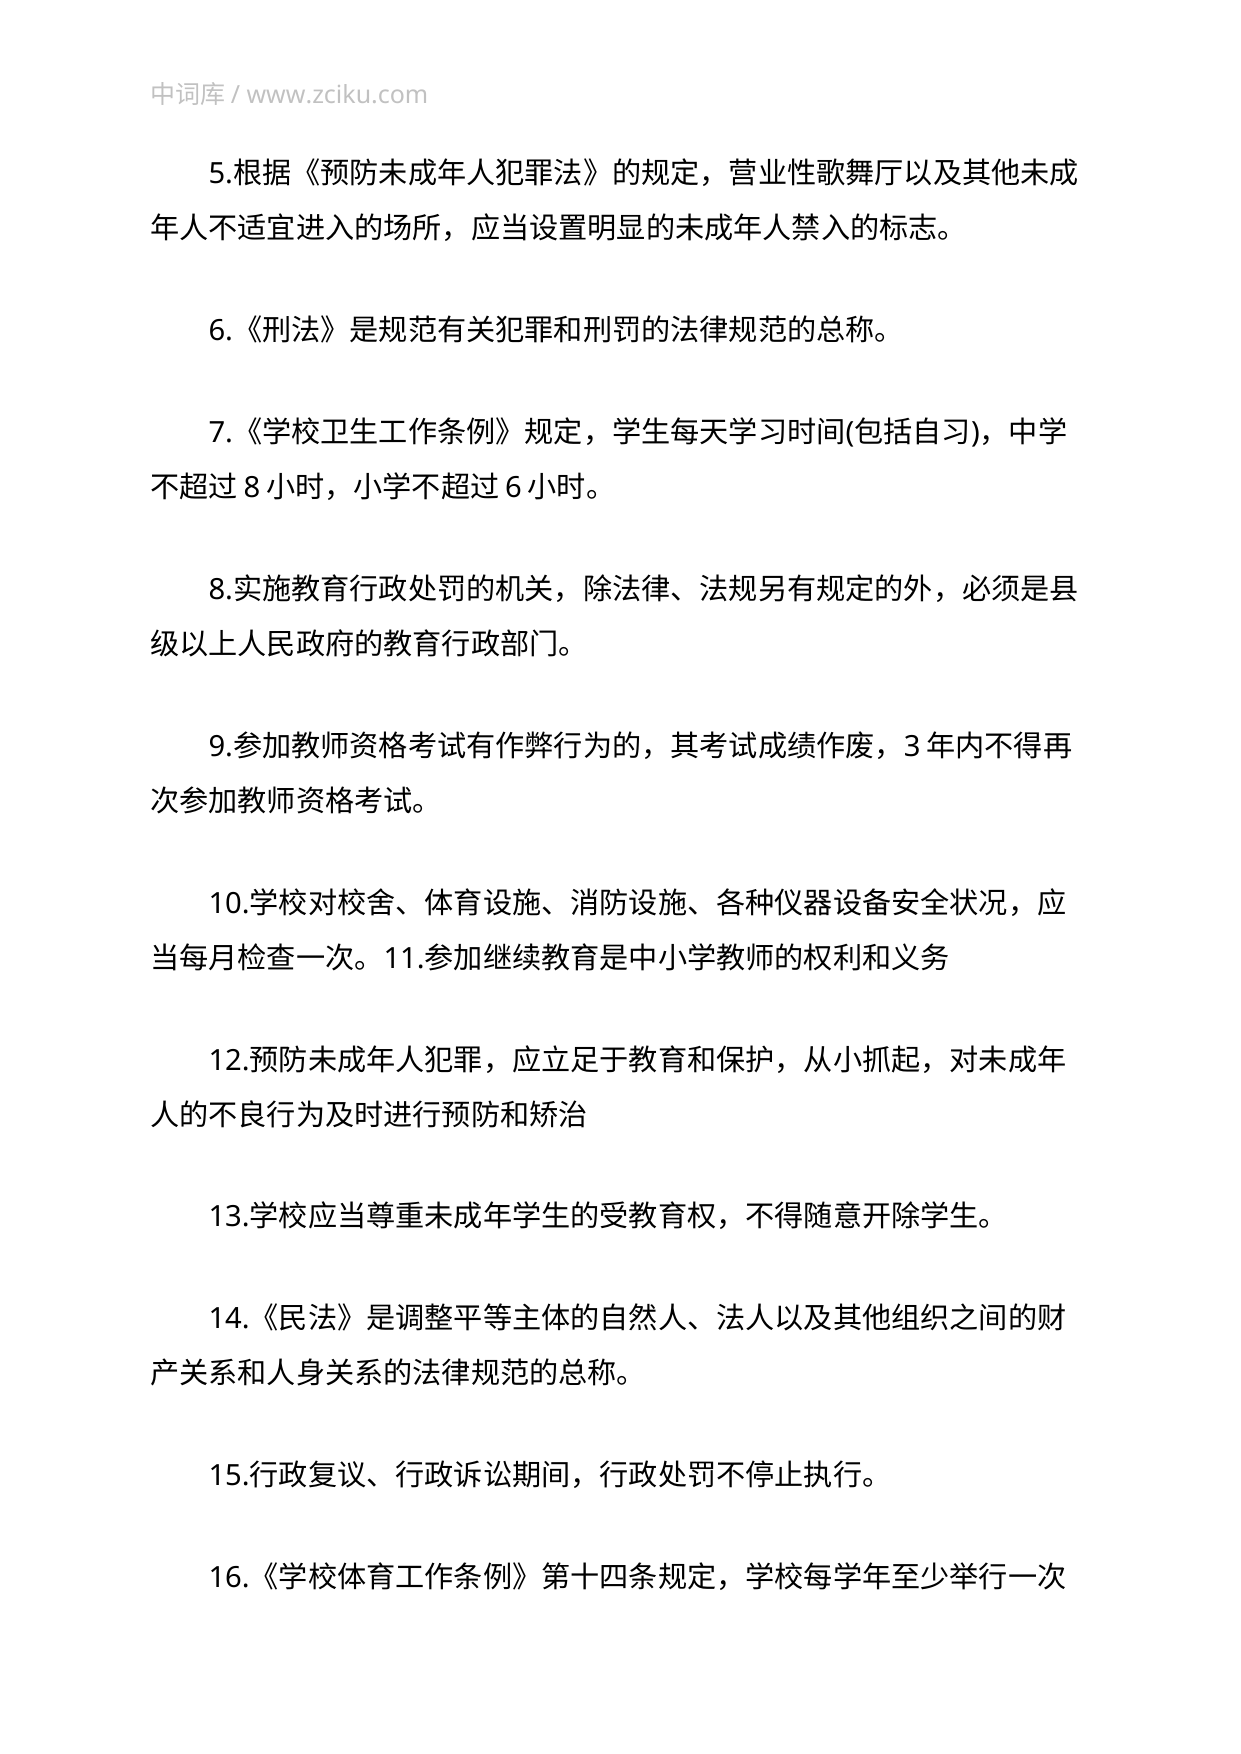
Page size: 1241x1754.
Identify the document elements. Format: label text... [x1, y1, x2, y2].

text 12.预防未成年人犯罪，应立足于教育和保护，从小抓起，对未成年人的不良行为及时进行预防和矫治 [150, 1036, 1090, 1133]
text 14.《民法》是调整平等主体的自然人、法人以及其他组织之间的财产关系和人身关系的法律规范的总称。 [150, 1295, 1090, 1392]
text 10.学校对校舍、体育设施、消防设施、各种仪器设备安全状况，应当每月检查一次。11.参加继续教育是中小学教师的权利和义务 [150, 879, 1090, 977]
text 7.《学校卫生工作条例》规定，学生每天学习时间(包括自习)，中学不超过8小时，小学不超过6小时。 [150, 409, 1090, 506]
text 8.实施教育行政处罚的机关，除法律、法规另有规定的外，必须是县级以上人民政府的教育行政部门。 [150, 566, 1090, 663]
text 13.学校应当尊重未成年学生的受教育权，不得随意开除学生。 [150, 1193, 1090, 1235]
text 5.根据《预防未成年人犯罪法》的规定，营业性歌舞厅以及其他未成年人不适宜进入的场所，应当设置明显的未成年人禁入的标志。 [150, 150, 1090, 247]
text 9.参加教师资格考试有作弊行为的，其考试成绩作废，3年内不得再次参加教师资格考试。 [150, 722, 1090, 820]
text 15.行政复议、行政诉讼期间，行政处罚不停止执行。 [150, 1452, 1090, 1494]
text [150, 1554, 1090, 1596]
text 6.《刑法》是规范有关犯罪和刑罚的法律规范的总称。 [150, 307, 1090, 349]
